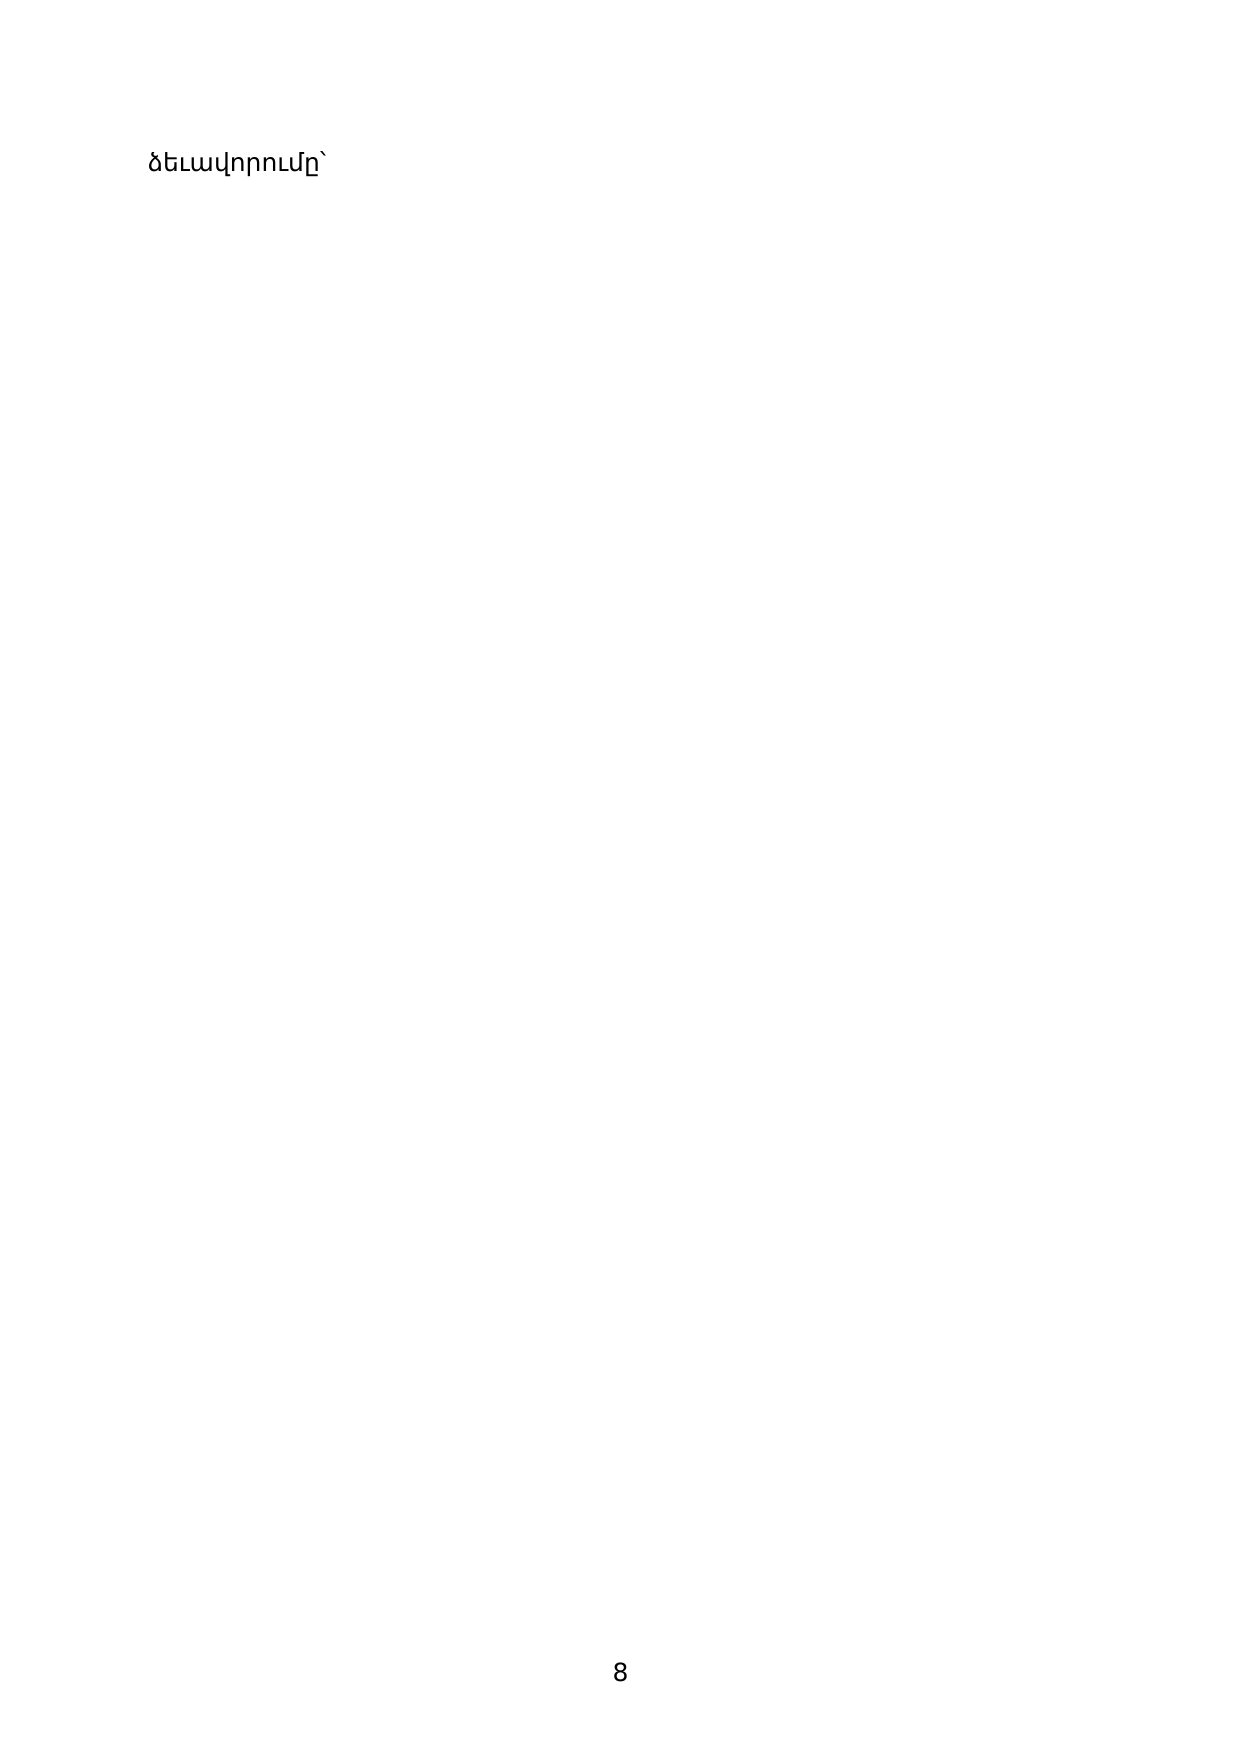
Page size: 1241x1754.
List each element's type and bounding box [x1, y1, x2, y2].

text [148, 148, 1093, 177]
